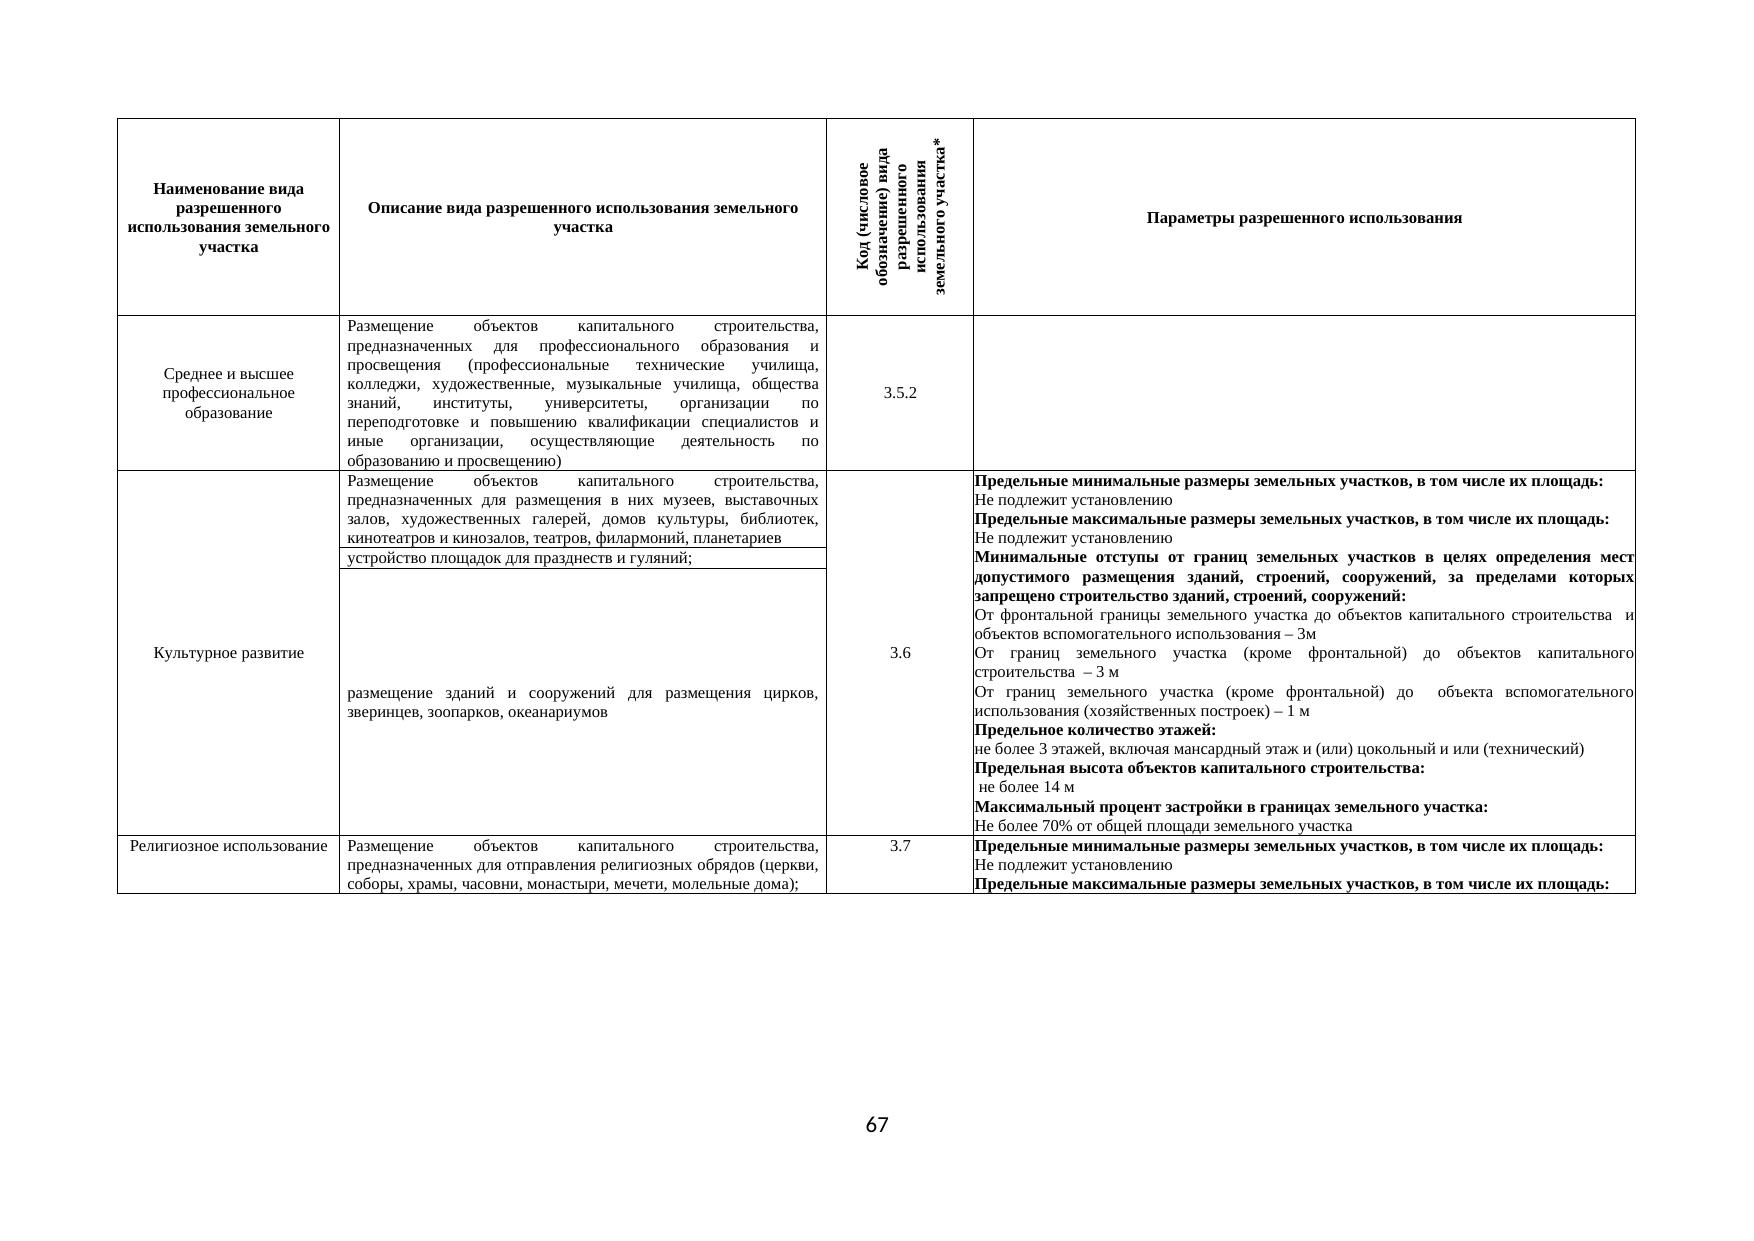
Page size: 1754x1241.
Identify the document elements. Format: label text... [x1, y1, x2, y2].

table_cell Размещение объектов капитального строительства, предназначенных для профессионального образования и просвещения (профессиональные технические училища, колледжи, художественные, музыкальные училища, общества знаний, институты, университеты, организации по переподготовке и повышению квалификации специалистов и иные организации, осуществляющие деятельность по образованию и просвещению) [340, 316, 826, 469]
table_cell размещение зданий и сооружений для размещения цирков, зверинцев, зоопарков, океанариумов [340, 569, 826, 835]
table_cell 3.5.2 [827, 316, 973, 469]
table_cell Культурное развитие [118, 471, 339, 835]
table_cell Размещение объектов капитального строительства, предназначенных для размещения в них музеев, выставочных залов, художественных галерей, домов культуры, библиотек, кинотеатров и кинозалов, театров, филармоний, планетариев [340, 471, 826, 547]
table_header Наименование вида разрешенного использования земельного участка [118, 119, 339, 315]
table_cell Религиозное использование [118, 836, 339, 893]
table_cell Предельные минимальные размеры земельных участков, в том числе их площадь: Не подлежит установлению Предельные максимальные размеры земельных участков, в том числе их площадь: Не подлежит установлению Минимальные отступы от границ земельных участков в целях определения мест допустимого размещения зданий, строений, сооружений, за пределами которых запрещено строительство зданий, строений, сооружений: От фронтальной границы земельного участка до объектов капитального строительства и объектов вспомогательного использования – 3м От границ земельного участка (кроме фронтальной) до объектов капитального строительства – 3 м От границ земельного участка (кроме фронтальной) до объекта вспомогательного использования (хозяйственных построек) – 1 м Предельное количество этажей: не более 3 этажей, включая мансардный этаж и (или) цокольный и или (технический) Предельная высота объектов капитального строительства: не более 14 м Максимальный процент застройки в границах земельного участка: Не более 70% от общей площади земельного участка [974, 471, 1635, 835]
table_header Код (числовое обозначение) вида разрешенного использования земельного участка* [827, 119, 973, 315]
table_cell 3.7 [827, 836, 973, 893]
table_header Описание вида разрешенного использования земельного участка [340, 119, 826, 315]
table_cell 3.6 [827, 471, 973, 835]
table_cell устройство площадок для празднеств и гуляний; [340, 548, 826, 567]
table_cell Размещение объектов капитального строительства, предназначенных для отправления религиозных обрядов (церкви, соборы, храмы, часовни, монастыри, мечети, молельные дома); [340, 836, 826, 893]
table_header Параметры разрешенного использования [974, 119, 1635, 315]
table_cell Среднее и высшее профессиональное образование [118, 316, 339, 469]
